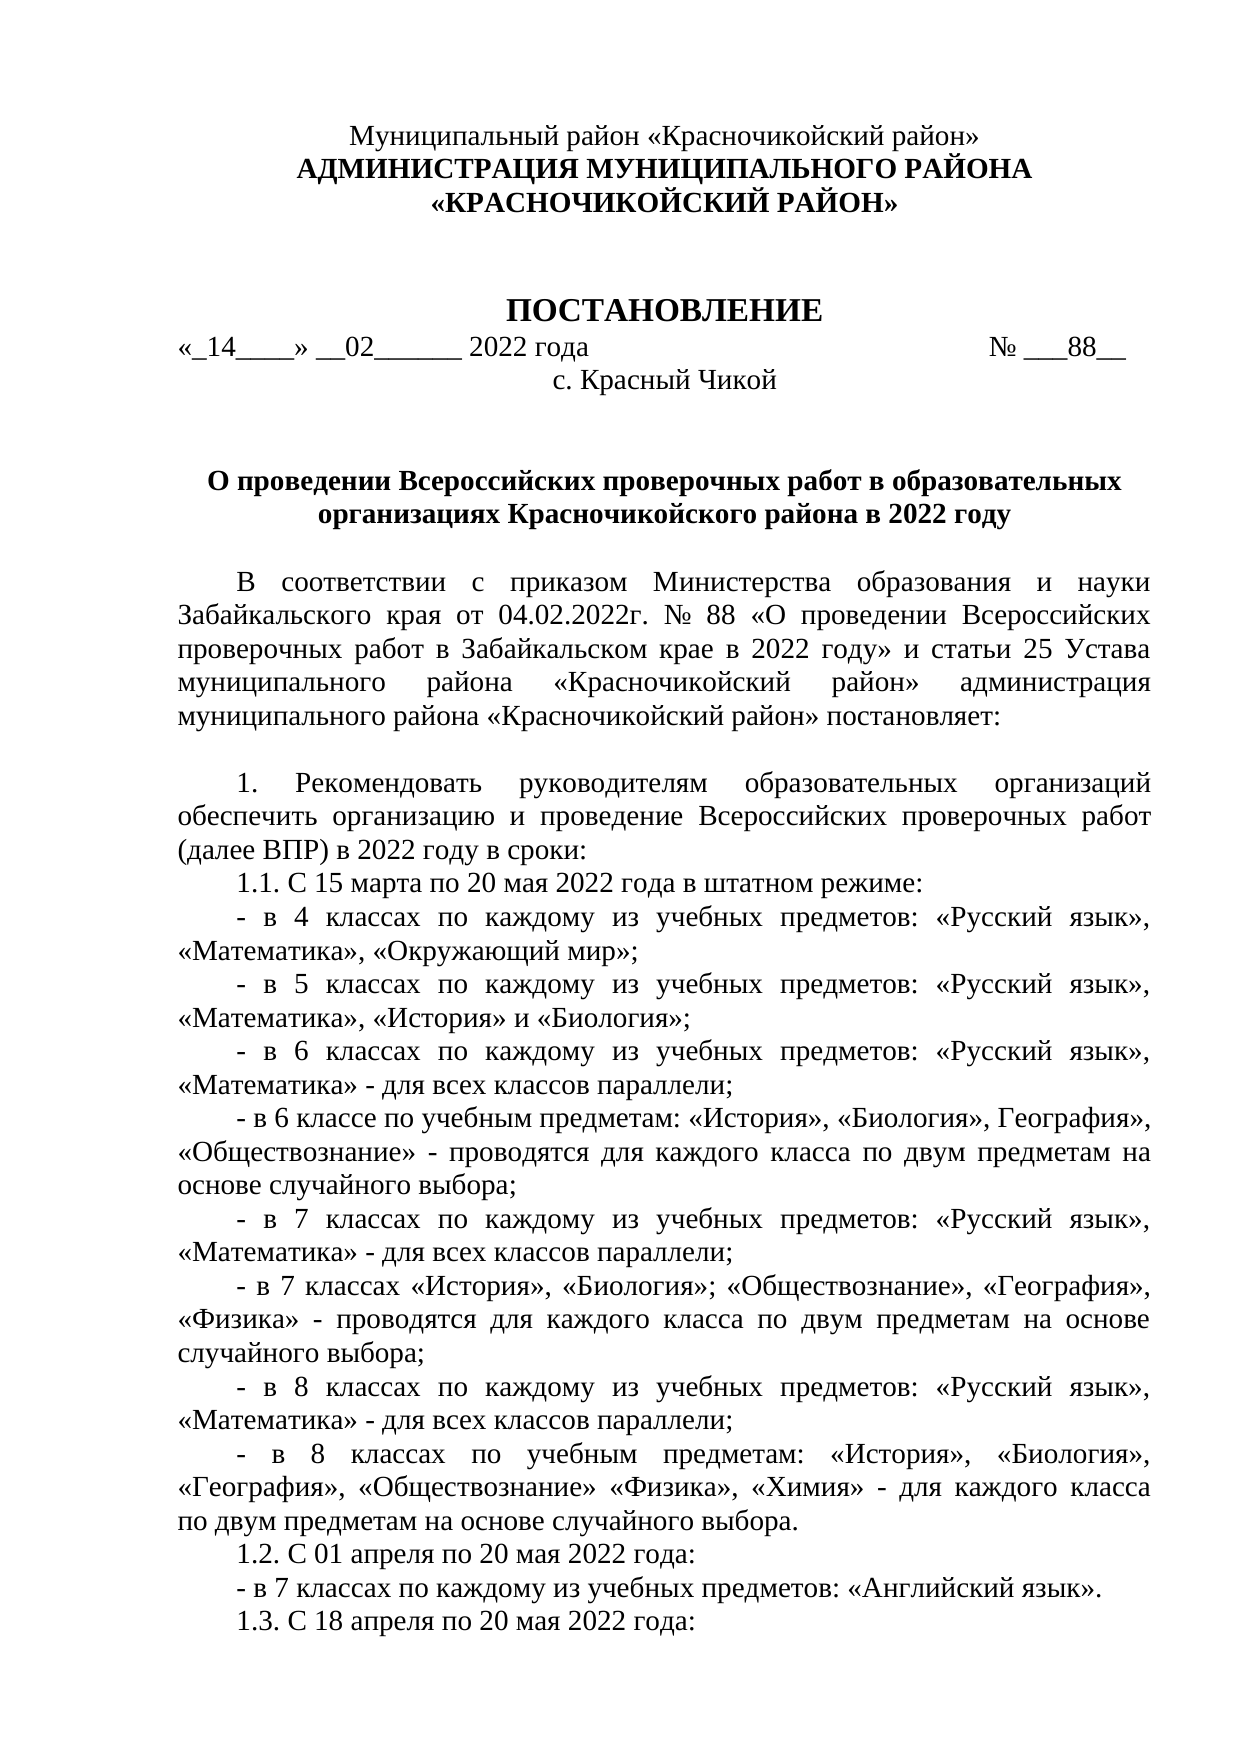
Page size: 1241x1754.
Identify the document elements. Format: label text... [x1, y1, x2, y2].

text - в 8 классах по учебным предметам: «История», «Биология», «География», «Обществознание» «Физика», «Химия» - для каждого класса по двум предметам на основе случайного выбора. [177, 1436, 1152, 1536]
text - в 6 классе по учебным предметам: «История», «Биология», География», «Обществознание» - проводятся для каждого класса по двум предметам на основе случайного выбора; [177, 1100, 1152, 1201]
text - в 5 классах по каждому из учебных предметов: «Русский язык», «Математика», «История» и «Биология»; [177, 966, 1152, 1033]
text ПОСТАНОВЛЕНИЕ [177, 291, 1152, 329]
text В соответствии с приказом Министерства образования и науки Забайкальского края от 04.02.2022г. № 88 «О проведении Всероссийских проверочных работ в Забайкальском крае в 2022 году» и статьи 25 Устава муниципального района «Красночикойский район» администрация муниципального района «Красночикойский район» постановляет: [177, 564, 1152, 731]
text 1.1. С 15 марта по 20 мая 2022 года в штатном режиме: [177, 866, 1152, 899]
text - в 6 классах по каждому из учебных предметов: «Русский язык», «Математика» - для всех классов параллели; [177, 1033, 1152, 1100]
text АДМИНИСТРАЦИЯ МУНИЦИПАЛЬНОГО РАЙОНА [177, 152, 1152, 185]
text - в 4 классах по каждому из учебных предметов: «Русский язык», «Математика», «Окружающий мир»; [177, 899, 1152, 966]
text О проведении Всероссийских проверочных работ в образовательных организациях Красночикойского района в 2022 году [177, 463, 1152, 530]
text - в 7 классах по каждому из учебных предметов: «Русский язык», «Математика» - для всех классов параллели; [177, 1201, 1152, 1268]
text - в 7 классах по каждому из учебных предметов: «Английский язык». [177, 1570, 1152, 1603]
text Муниципальный район «Красночикойский район» [177, 118, 1152, 152]
text «КРАСНОЧИКОЙСКИЙ РАЙОН» [177, 185, 1152, 219]
text «_14____» __02______ 2022 года № ___88__ [177, 329, 1152, 362]
text 1.3. С 18 апреля по 20 мая 2022 года: [177, 1603, 1152, 1637]
text - в 7 классах «История», «Биология»; «Обществознание», «География», «Физика» - проводятся для каждого класса по двум предметам на основе случайного выбора; [177, 1268, 1152, 1369]
text 1. Рекомендовать руководителям образовательных организаций обеспечить организацию и проведение Всероссийских проверочных работ (далее ВПР) в 2022 году в сроки: [177, 765, 1152, 866]
text 1.2. С 01 апреля по 20 мая 2022 года: [177, 1536, 1152, 1570]
text - в 8 классах по каждому из учебных предметов: «Русский язык», «Математика» - для всех классов параллели; [177, 1369, 1152, 1436]
text с. Красный Чикой [177, 362, 1152, 396]
